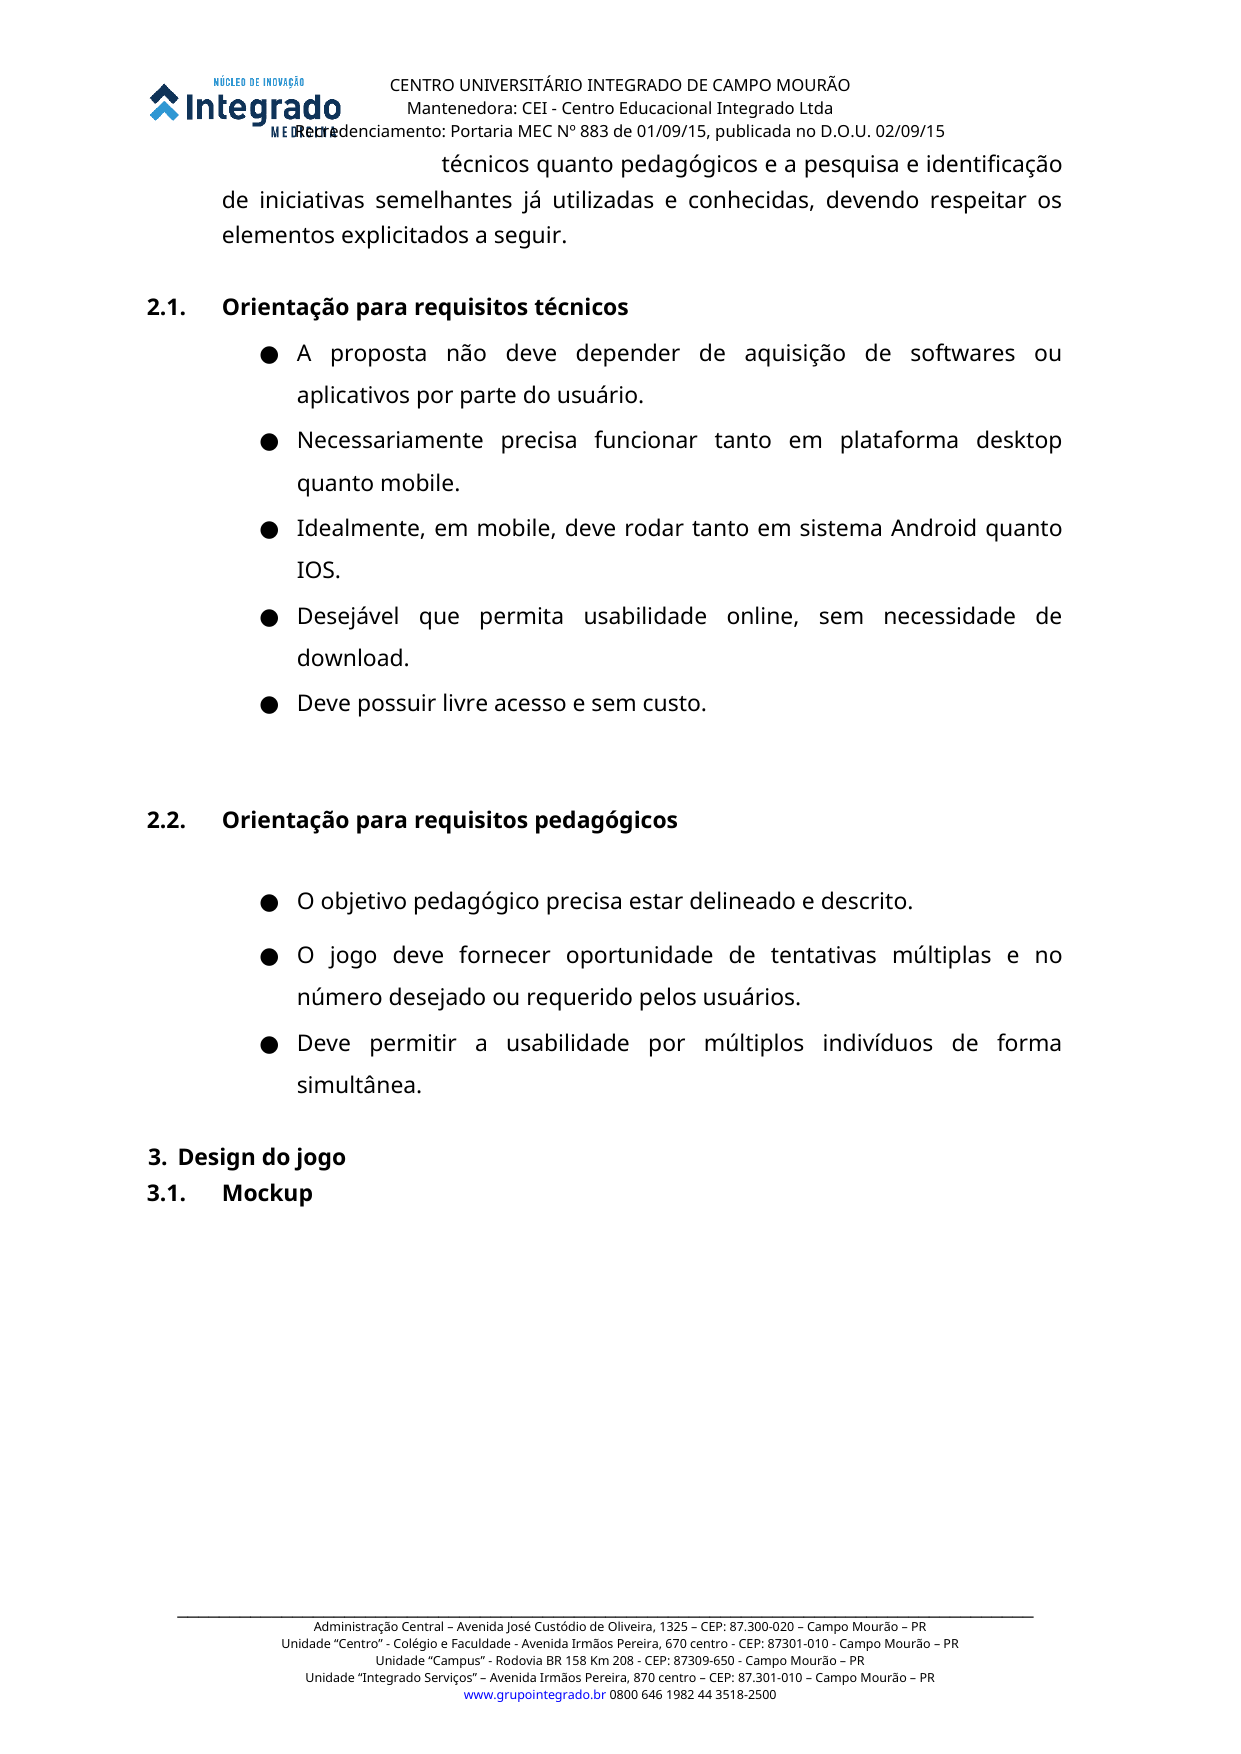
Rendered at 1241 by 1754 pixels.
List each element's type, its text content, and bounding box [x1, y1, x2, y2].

list Deve possuir livre acesso e sem custo. [259, 678, 1063, 725]
list Necessariamente precisa funcionar tanto em plataforma desktop quanto mobile. [259, 415, 1063, 498]
list Orientação para requisitos pedagógicos [147, 803, 1063, 835]
list Mockup [147, 1176, 1063, 1208]
picture [113, 47, 379, 168]
list Idealmente, em mobile, deve rodar tanto em sistema Android quanto IOS. [259, 502, 1063, 585]
list Orientação para requisitos técnicos [147, 291, 1063, 323]
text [222, 148, 1063, 251]
list Desejável que permita usabilidade online, sem necessidade de download. [259, 590, 1063, 673]
list Design do jogo [148, 1141, 1063, 1172]
list Deve permitir a usabilidade por múltiplos indivíduos de forma simultânea. [259, 1017, 1063, 1100]
list O jogo deve fornecer oportunidade de tentativas múltiplas e no número desejado ou requerido pelos usuários. [259, 929, 1063, 1012]
list O objetivo pedagógico precisa estar delineado e descrito. [259, 875, 1063, 922]
list A proposta não deve depender de aquisição de softwares ou aplicativos por parte do usuário. [259, 327, 1063, 410]
